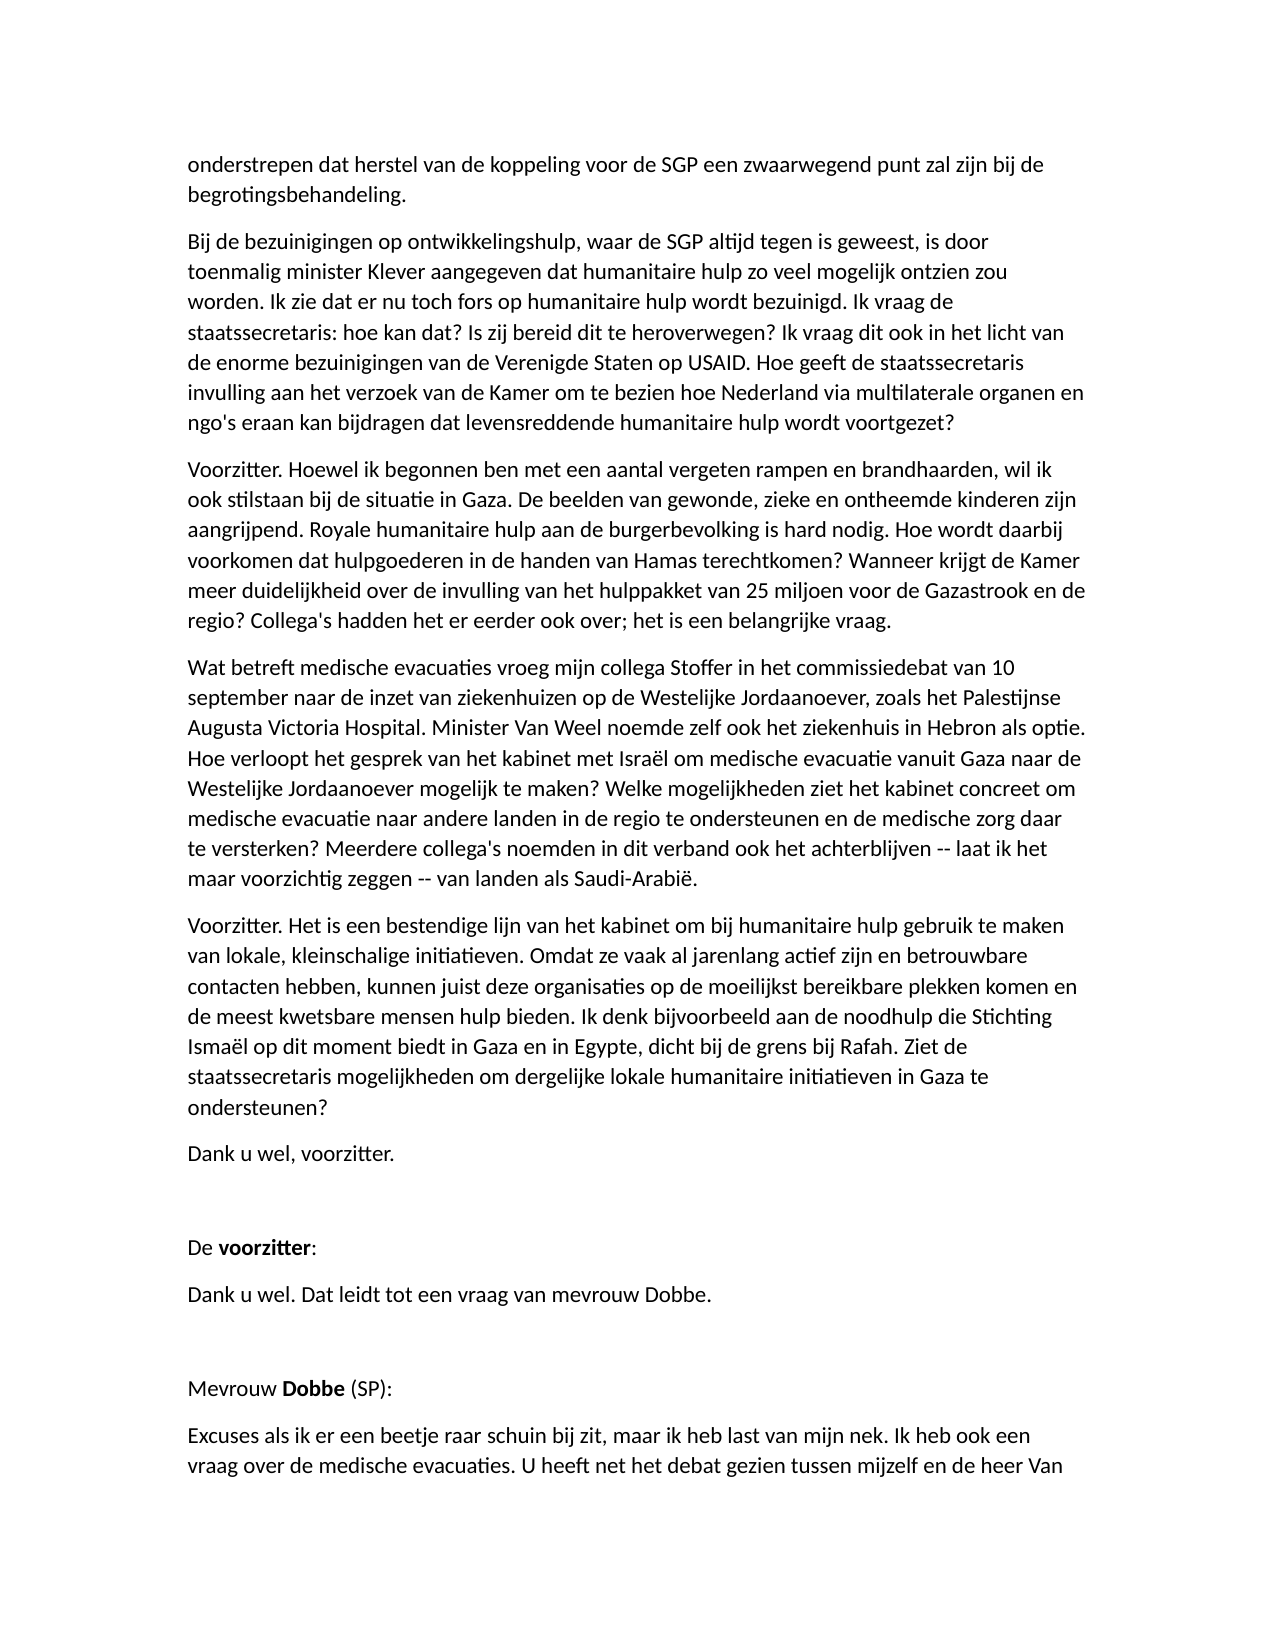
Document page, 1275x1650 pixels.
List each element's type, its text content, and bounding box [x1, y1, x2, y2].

text Dank u wel. Dat leidt tot een vraag van mevrouw Dobbe. [187, 1280, 1087, 1308]
text Mevrouw Dobbe (SP): [187, 1374, 1087, 1402]
text De voorzitter: [187, 1233, 1087, 1261]
text Voorzitter. Hoewel ik begonnen ben met een aantal vergeten rampen en brandhaarden, wil ik ook stilstaan bij de situatie in Gaza. De beelden van gewonde, zieke en ontheemde kinderen zijn aangrijpend. Royale humanitaire hulp aan de burgerbevolking is hard nodig. Hoe wordt daarbij voorkomen dat hulpgoederen in de handen van Hamas terechtkomen? Wanneer krijgt de Kamer meer duidelijkheid over de invulling van het hulppakket van 25 miljoen voor de Gazastrook en de regio? Collega's hadden het er eerder ook over; het is een belangrijke vraag. [187, 455, 1087, 634]
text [187, 1421, 1087, 1479]
text Bij de bezuinigingen op ontwikkelingshulp, waar de SGP altijd tegen is geweest, is door toenmalig minister Klever aangegeven dat humanitaire hulp zo veel mogelijk ontzien zou worden. Ik zie dat er nu toch fors op humanitaire hulp wordt bezuinigd. Ik vraag de staatssecretaris: hoe kan dat? Is zij bereid dit te heroverwegen? Ik vraag dit ook in het licht van de enorme bezuinigingen van de Verenigde Staten op USAID. Hoe geeft de staatssecretaris invulling aan het verzoek van de Kamer om te bezien hoe Nederland via multilaterale organen en ngo's eraan kan bijdragen dat levensreddende humanitaire hulp wordt voortgezet? [187, 227, 1087, 436]
text Voorzitter. Het is een bestendige lijn van het kabinet om bij humanitaire hulp gebruik te maken van lokale, kleinschalige initiatieven. Omdat ze vaak al jarenlang actief zijn en betrouwbare contacten hebben, kunnen juist deze organisaties op de moeilijkst bereikbare plekken komen en de meest kwetsbare mensen hulp bieden. Ik denk bijvoorbeeld aan de noodhulp die Stichting Ismaël op dit moment biedt in Gaza en in Egypte, dicht bij de grens bij Rafah. Ziet de staatssecretaris mogelijkheden om dergelijke lokale humanitaire initiatieven in Gaza te ondersteunen? [187, 911, 1087, 1121]
text Wat betreft medische evacuaties vroeg mijn collega Stoffer in het commissiedebat van 10 september naar de inzet van ziekenhuizen op de Westelijke Jordaanoever, zoals het Palestijnse Augusta Victoria Hospital. Minister Van Weel noemde zelf ook het ziekenhuis in Hebron als optie. Hoe verloopt het gesprek van het kabinet met Israël om medische evacuatie vanuit Gaza naar de Westelijke Jordaanoever mogelijk te maken? Welke mogelijkheden ziet het kabinet concreet om medische evacuatie naar andere landen in de regio te ondersteunen en de medische zorg daar te versterken? Meerdere collega's noemden in dit verband ook het achterblijven -- laat ik het maar voorzichtig zeggen -- van landen als Saudi-Arabië. [187, 653, 1087, 893]
text Dank u wel, voorzitter. [187, 1139, 1087, 1168]
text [187, 150, 1087, 208]
